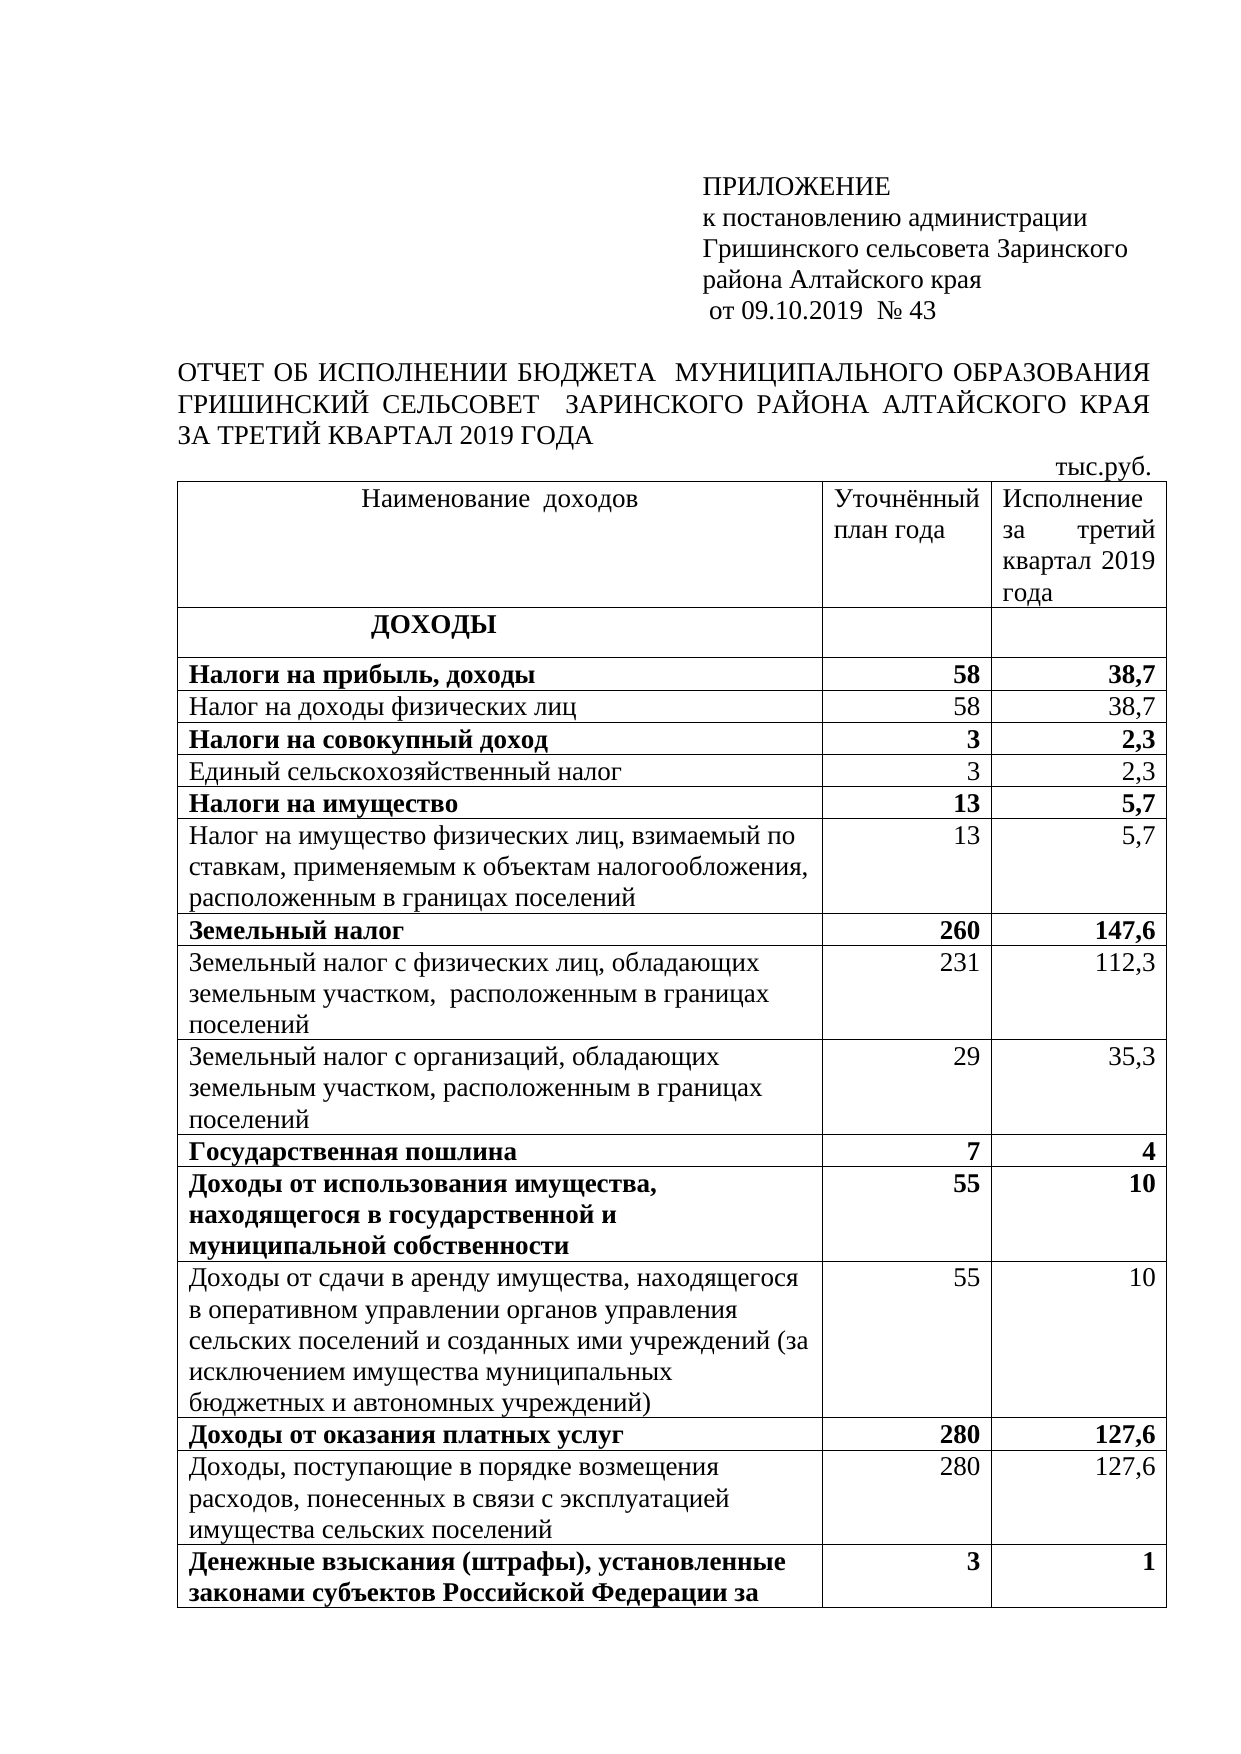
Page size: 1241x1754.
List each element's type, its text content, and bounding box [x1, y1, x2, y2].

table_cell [178, 1545, 822, 1607]
table_cell ДОХОДЫ [178, 608, 822, 657]
table_cell 127,6 [992, 1418, 1166, 1449]
table_cell 280 [823, 1451, 991, 1544]
table_cell 3 [823, 755, 991, 786]
table_cell 4 [992, 1135, 1166, 1166]
table_cell Земельный налог [178, 914, 822, 945]
text к постановлению администрации Гришинского сельсовета Заринского района Алтайского края [702, 201, 1152, 294]
table_header Уточнённый план года [823, 482, 991, 607]
table_cell 29 [823, 1040, 991, 1134]
table_cell Доходы от оказания платных услуг [178, 1418, 822, 1449]
table_header Исполнение за третий квартал 2019 года [992, 482, 1166, 607]
table_cell 2,3 [992, 755, 1166, 786]
table_cell Налоги на имущество [178, 787, 822, 818]
table_cell 10 [992, 1262, 1166, 1417]
table_cell 1 [992, 1545, 1166, 1607]
table_cell Налог на доходы физических лиц [178, 691, 822, 722]
table_cell Налоги на прибыль, доходы [178, 658, 822, 689]
table_cell [823, 608, 991, 657]
table_cell 13 [823, 819, 991, 913]
table_cell 7 [823, 1135, 991, 1166]
text ПРИЛОЖЕНИЕ [702, 170, 1152, 201]
table_cell Земельный налог с физических лиц, обладающих земельным участком, расположенным в границах поселений [178, 946, 822, 1039]
table_cell 3 [823, 1545, 991, 1607]
table_cell Доходы от использования имущества, находящегося в государственной и муниципальной собственности [178, 1167, 822, 1261]
table_header Наименование доходов [178, 482, 822, 607]
table_cell 38,7 [992, 658, 1166, 689]
table_cell 127,6 [992, 1451, 1166, 1544]
table_cell Доходы, поступающие в порядке возмещения расходов, понесенных в связи с эксплуатацией имущества сельских поселений [178, 1451, 822, 1544]
table_cell 5,7 [992, 787, 1166, 818]
table_cell Земельный налог с организаций, обладающих земельным участком, расположенным в границах поселений [178, 1040, 822, 1134]
table_cell Налоги на совокупный доход [178, 723, 822, 754]
table_cell 55 [823, 1167, 991, 1261]
table_cell Государственная пошлина [178, 1135, 822, 1166]
table_cell [992, 608, 1166, 657]
table_cell Налог на имущество физических лиц, взимаемый по ставкам, применяемым к объектам налогообложения, расположенным в границах поселений [178, 819, 822, 913]
text ОТЧЕТ ОБ ИСПОЛНЕНИИ БЮДЖЕТА МУНИЦИПАЛЬНОГО ОБРАЗОВАНИЯ ГРИШИНСКИЙ СЕЛЬСОВЕТ ЗАРИНСКОГО РАЙОНА АЛТАЙСКОГО КРАЯ ЗА ТРЕТИЙ КВАРТАЛ 2019 ГОДА [177, 357, 1152, 450]
table_cell 13 [823, 787, 991, 818]
text тыс.руб. [177, 450, 1152, 481]
text от 09.10.2019 № 43 [702, 294, 1152, 325]
table_cell 112,3 [992, 946, 1166, 1039]
table_cell 231 [823, 946, 991, 1039]
table_cell 55 [823, 1262, 991, 1417]
table_cell 58 [823, 691, 991, 722]
table_cell Доходы от сдачи в аренду имущества, находящегося в оперативном управлении органов управления сельских поселений и созданных ими учреждений (за исключением имущества муниципальных бюджетных и автономных учреждений) [178, 1262, 822, 1417]
table_cell 35,3 [992, 1040, 1166, 1134]
table_cell 5,7 [992, 819, 1166, 913]
table_cell 260 [823, 914, 991, 945]
table_cell 38,7 [992, 691, 1166, 722]
table_cell 3 [823, 723, 991, 754]
table_cell Единый сельскохозяйственный налог [178, 755, 822, 786]
table_cell 58 [823, 658, 991, 689]
table_cell 10 [992, 1167, 1166, 1261]
table_cell 280 [823, 1418, 991, 1449]
table_cell 147,6 [992, 914, 1166, 945]
table_cell 2,3 [992, 723, 1166, 754]
